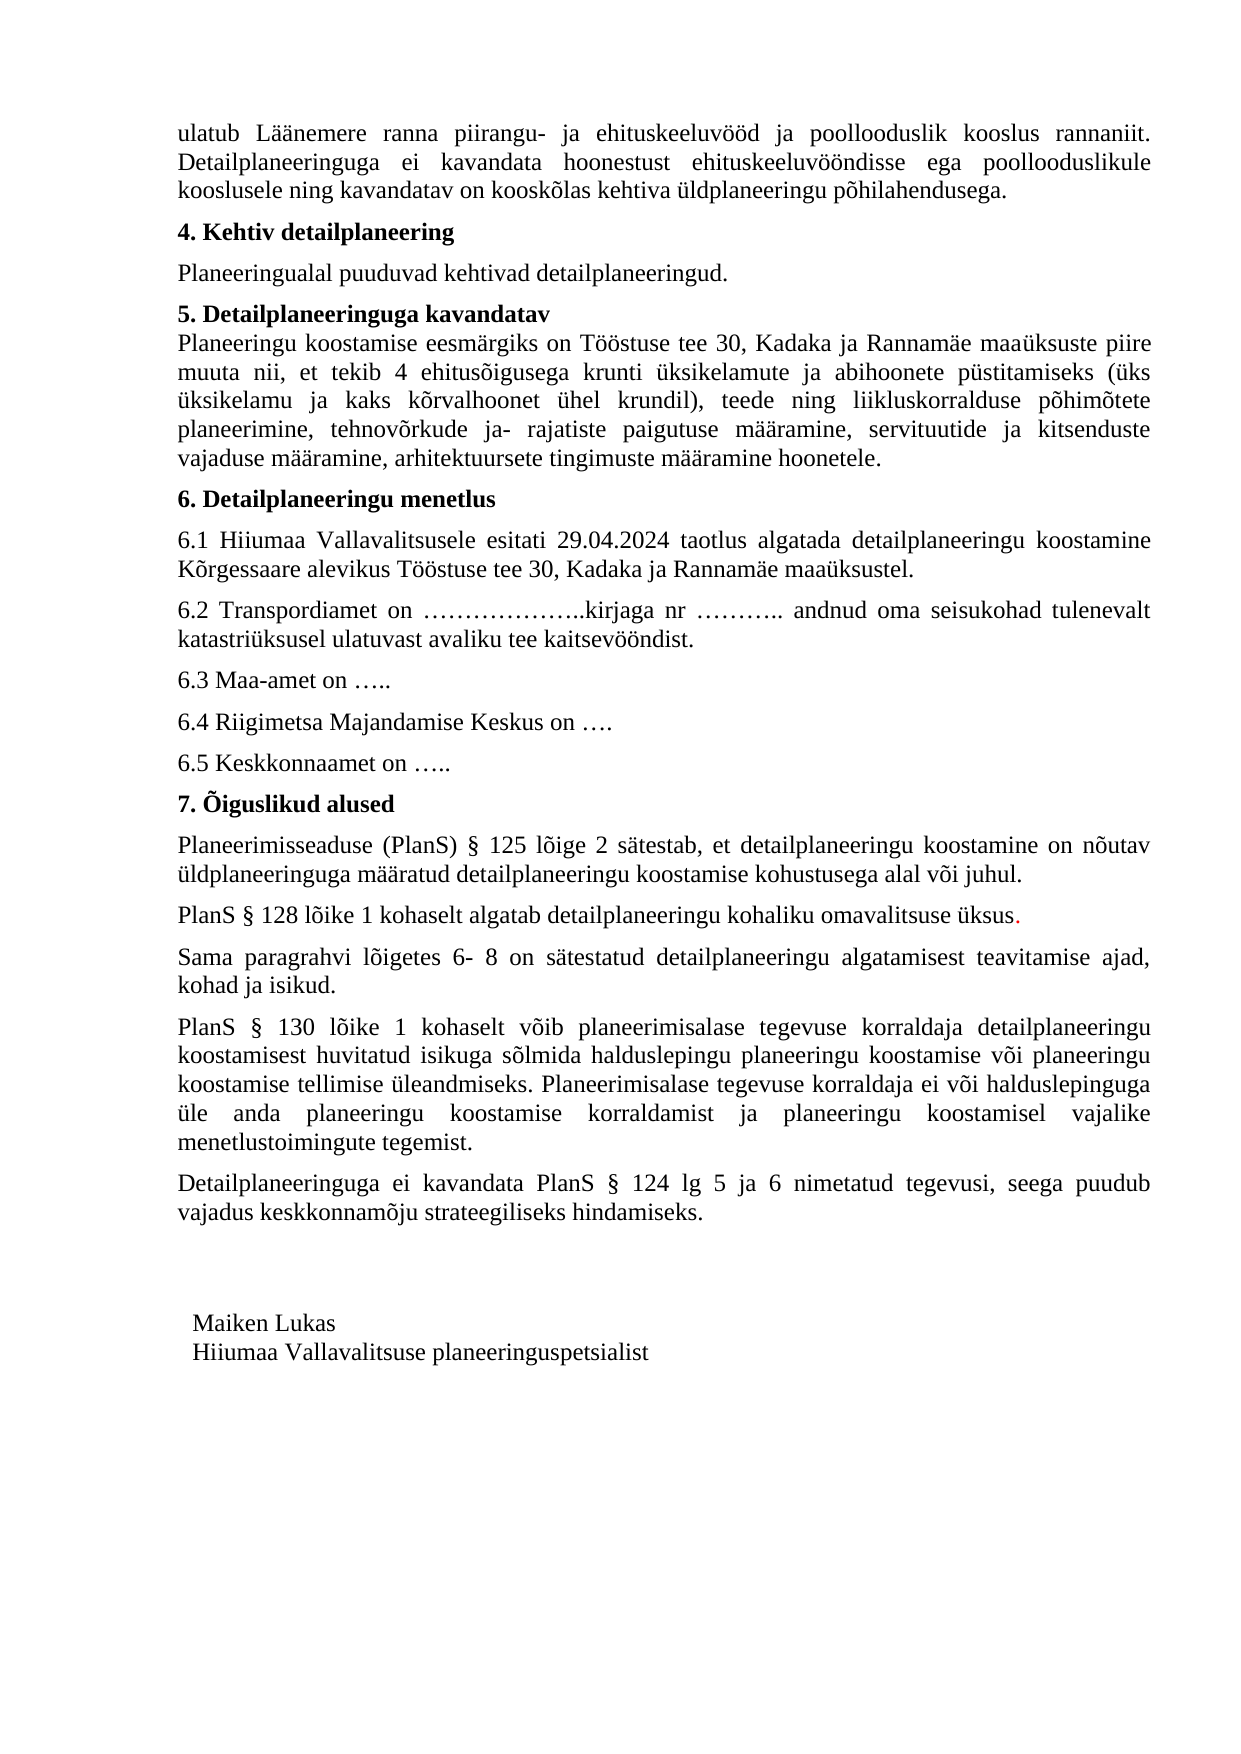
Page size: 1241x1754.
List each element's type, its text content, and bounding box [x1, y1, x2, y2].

text Planeeringu koostamise eesmärgiks on Tööstuse tee 30, Kadaka ja Rannamäe maaüksuste piire muuta nii, et tekib 4 ehitusõigusega krunti üksikelamute ja abihoonete püstitamiseks (üks üksikelamu ja kaks kõrvalhoonet ühel krundil), teede ning liikluskorralduse põhimõtete planeerimine, tehnovõrkude ja- rajatiste paigutuse määramine, servituutide ja kitsenduste vajaduse määramine, arhitektuursete tingimuste määramine hoonetele. [177, 328, 1152, 472]
text 6.1 Hiiumaa Vallavalitsusele esitati 29.04.2024 taotlus algatada detailplaneeringu koostamine Kõrgessaare alevikus Tööstuse tee 30, Kadaka ja Rannamäe maaüksustel. [177, 526, 1152, 583]
text Detailplaneeringuga ei kavandata PlanS § 124 lg 5 ja 6 nimetatud tegevusi, seega puudub vajadus keskkonnamõju strateegiliseks hindamiseks. [177, 1168, 1152, 1226]
text 5. Detailplaneeringuga kavandatav [177, 299, 1152, 328]
text PlanS § 130 lõike 1 kohaselt võib planeerimisalase tegevuse korraldaja detailplaneeringu koostamisest huvitatud isikuga sõlmida halduslepingu planeeringu koostamise või planeeringu koostamise tellimise üleandmiseks. Planeerimisalase tegevuse korraldaja ei või halduslepinguga üle anda planeeringu koostamise korraldamist ja planeeringu koostamisel vajalike menetlustoimingute tegemist. [177, 1012, 1152, 1156]
text Maiken Lukas [192, 1308, 1152, 1337]
text Hiiumaa Vallavalitsuse planeeringuspetsialist [177, 1337, 1152, 1366]
text 6.3 Maa-amet on ….. [177, 666, 1152, 694]
text Planeeringualal puuduvad kehtivad detailplaneeringud. [177, 258, 1152, 287]
text 6.5 Keskkonnaamet on ….. [177, 748, 1152, 777]
text 4. Kehtiv detailplaneering [177, 217, 1152, 246]
text Sama paragrahvi lõigetes 6- 8 on sätestatud detailplaneeringu algatamisest teavitamise ajad, kohad ja isikud. [177, 942, 1152, 999]
text PlanS § 128 lõike 1 kohaselt algatab detailplaneeringu kohaliku omavalitsuse üksus. [177, 901, 1152, 929]
text 7. Õiguslikud alused [177, 789, 1152, 818]
text 6.2 Transpordiamet on ………………..kirjaga nr ……….. andnud oma seisukohad tulenevalt katastriüksusel ulatuvast avaliku tee kaitsevööndist. [177, 596, 1152, 653]
text 6.4 Riigimetsa Majandamise Keskus on …. [177, 707, 1152, 736]
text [177, 118, 1152, 204]
text Planeerimisseaduse (PlanS) § 125 lõige 2 sätestab, et detailplaneeringu koostamine on nõutav üldplaneeringuga määratud detailplaneeringu koostamise kohustusega alal või juhul. [177, 831, 1152, 888]
text 6. Detailplaneeringu menetlus [177, 484, 1152, 513]
